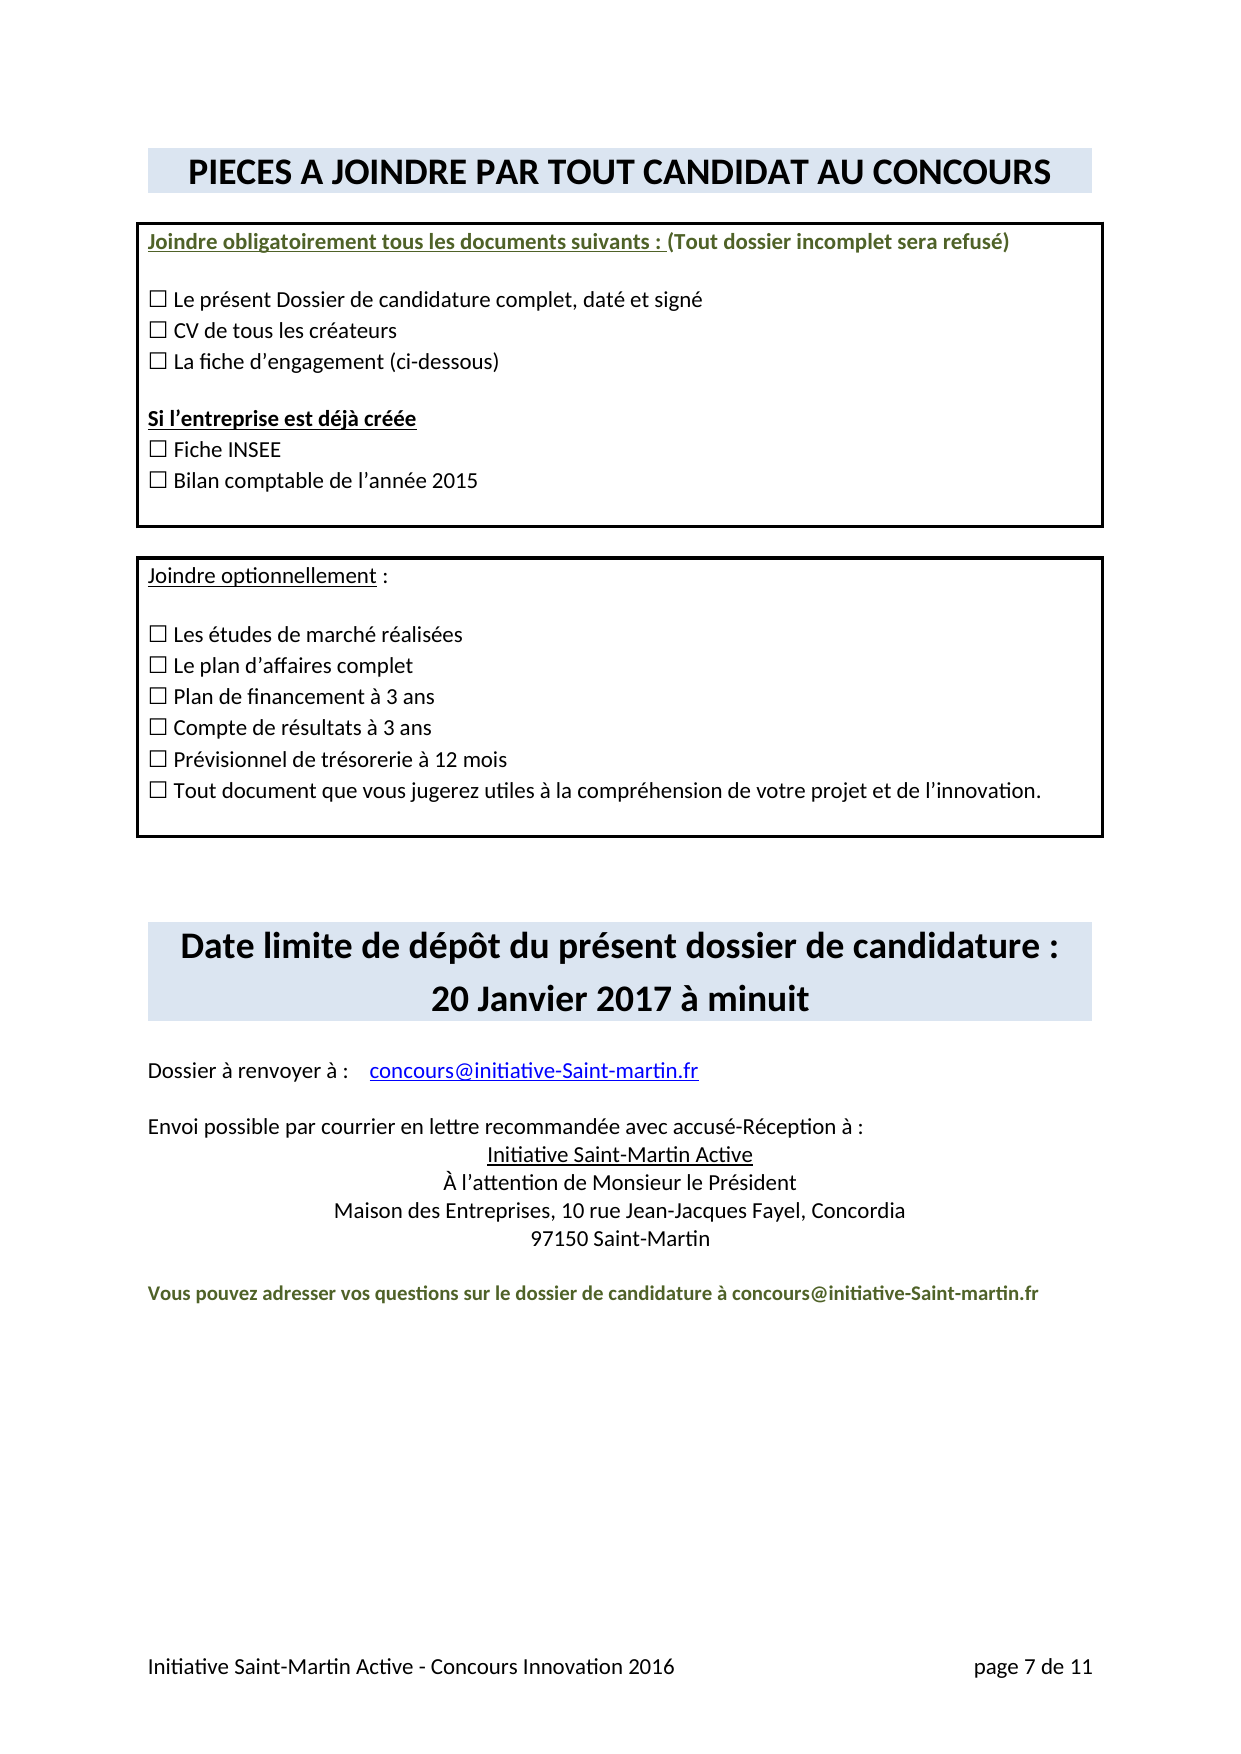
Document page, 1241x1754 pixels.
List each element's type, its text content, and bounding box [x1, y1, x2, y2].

text À l’attention de Monsieur le Président [148, 1168, 1092, 1196]
list 20 Janvier 2017 à minuit [148, 975, 1092, 1021]
text Joindre optionnellement : [139, 560, 1101, 589]
text Plan de financement à 3 ans [148, 680, 1092, 711]
text 97150 Saint-Martin [148, 1224, 1092, 1252]
text Les études de marché réalisées [148, 618, 1092, 649]
text La fiche d’engagement (ci-dessous) [148, 345, 1092, 377]
text Compte de résultats à 3 ans [148, 711, 1092, 743]
text Dossier à renvoyer à : concours@initiative-Saint-martin.fr [148, 1056, 1092, 1084]
text PIECES A JOINDRE PAR TOUT CANDIDAT AU CONCOURS [148, 148, 1092, 193]
text Joindre obligatoirement tous les documents suivants : (Tout dossier incomplet sera refusé) [139, 225, 1101, 255]
text Fiche INSEE [148, 433, 1092, 464]
text Vous pouvez adresser vos questions sur le dossier de candidature à concours@initiative-Saint-martin.fr [148, 1280, 1092, 1305]
text Le plan d’affaires complet [148, 649, 1092, 680]
text Bilan comptable de l’année 2015 [148, 464, 1092, 495]
text Initiative Saint-Martin Active [148, 1140, 1092, 1168]
text Envoi possible par courrier en lettre recommandée avec accusé-Réception à : [148, 1112, 1092, 1140]
list Date limite de dépôt du présent dossier de candidature : [148, 922, 1092, 968]
text CV de tous les créateurs [148, 314, 1092, 345]
text Si l’entreprise est déjà créée [148, 404, 1092, 433]
text Maison des Entreprises, 10 rue Jean-Jacques Fayel, Concordia [148, 1196, 1092, 1224]
text Prévisionnel de trésorerie à 12 mois [148, 743, 1092, 774]
text Tout document que vous jugerez utiles à la compréhension de votre projet et de l’innovation. [148, 774, 1092, 805]
text Le présent Dossier de candidature complet, daté et signé [148, 283, 1092, 314]
